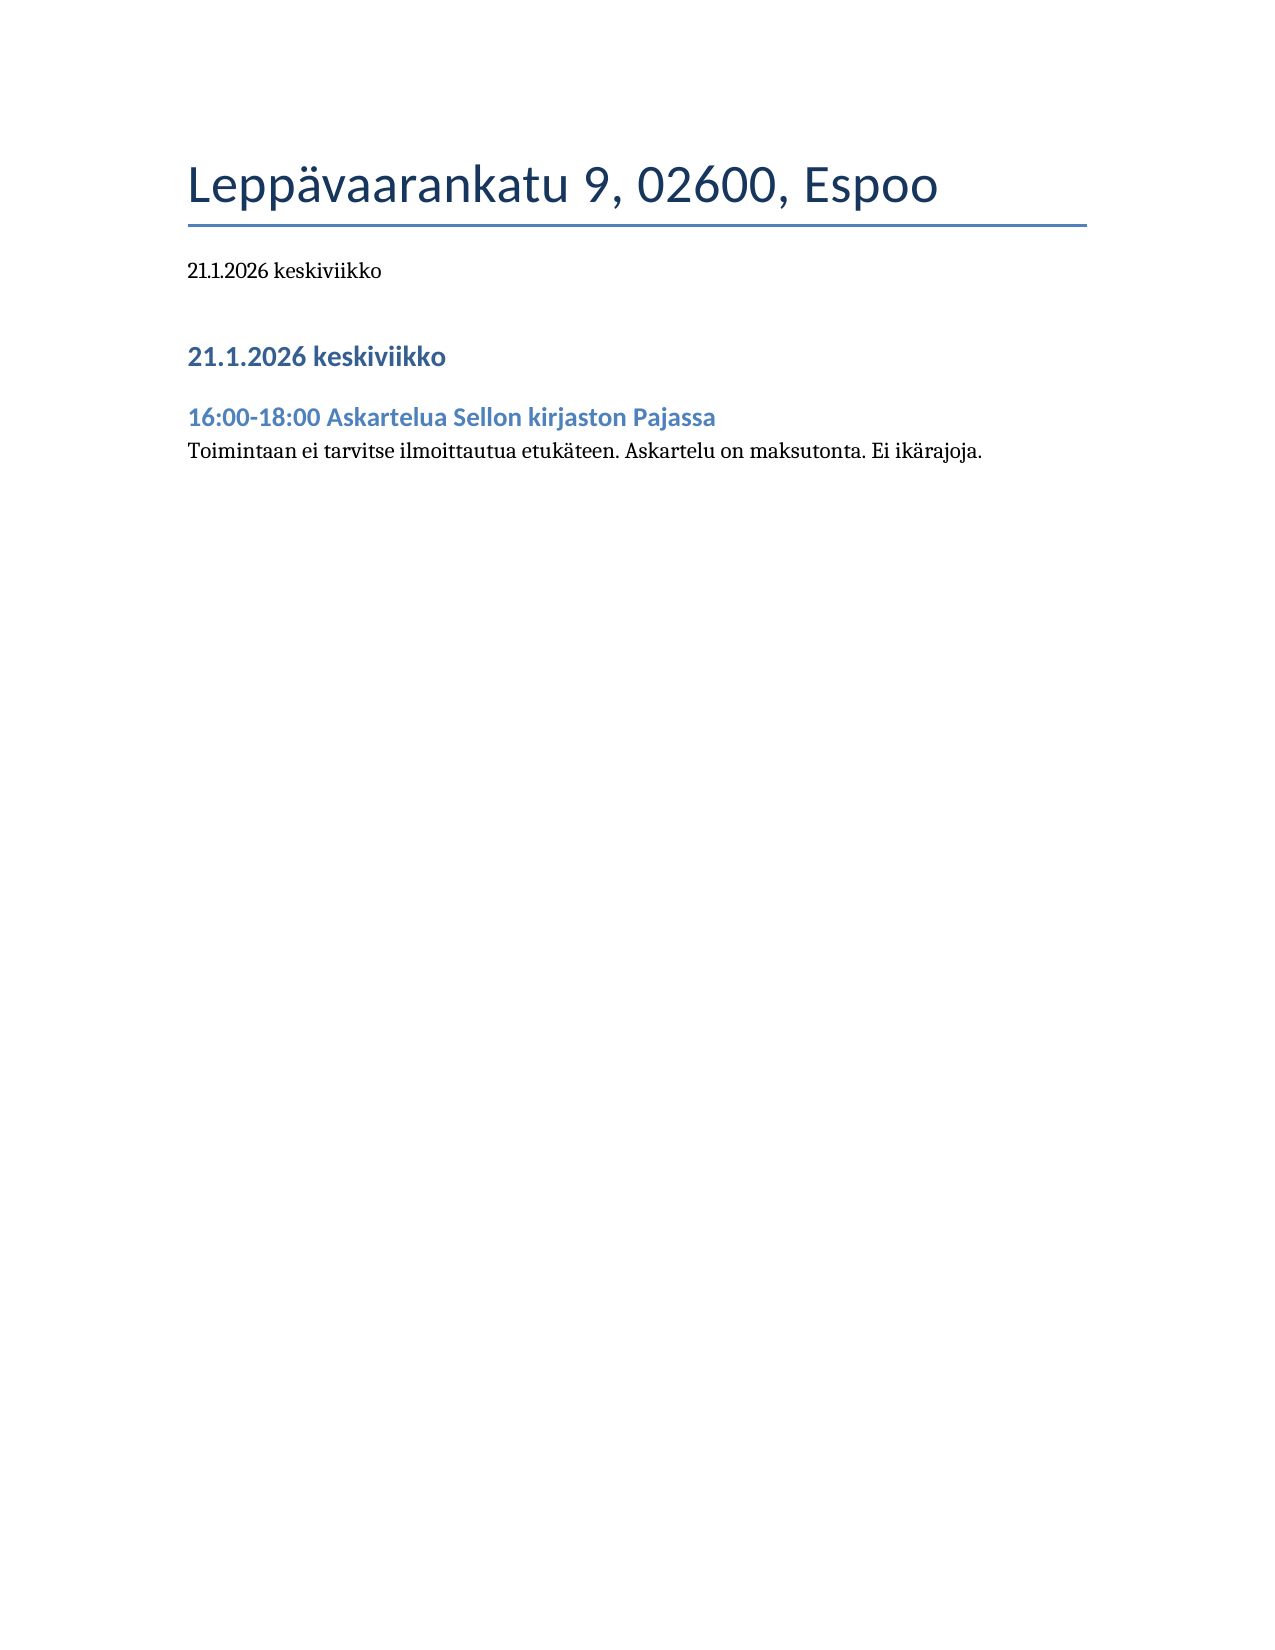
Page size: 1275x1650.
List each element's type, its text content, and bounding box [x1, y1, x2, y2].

title Leppävaarankatu 9, 02600, Espoo [187, 150, 1087, 227]
subtitle 21.1.2026 keskiviikko [187, 338, 1087, 374]
text Toimintaan ei tarvitse ilmoittautua etukäteen. Askartelu on maksutonta. Ei ikärajoja. [187, 438, 1087, 464]
subtitle 16:00-18:00 Askartelua Sellon kirjaston Pajassa [187, 400, 1087, 433]
text 21.1.2026 keskiviikko [187, 258, 1087, 284]
